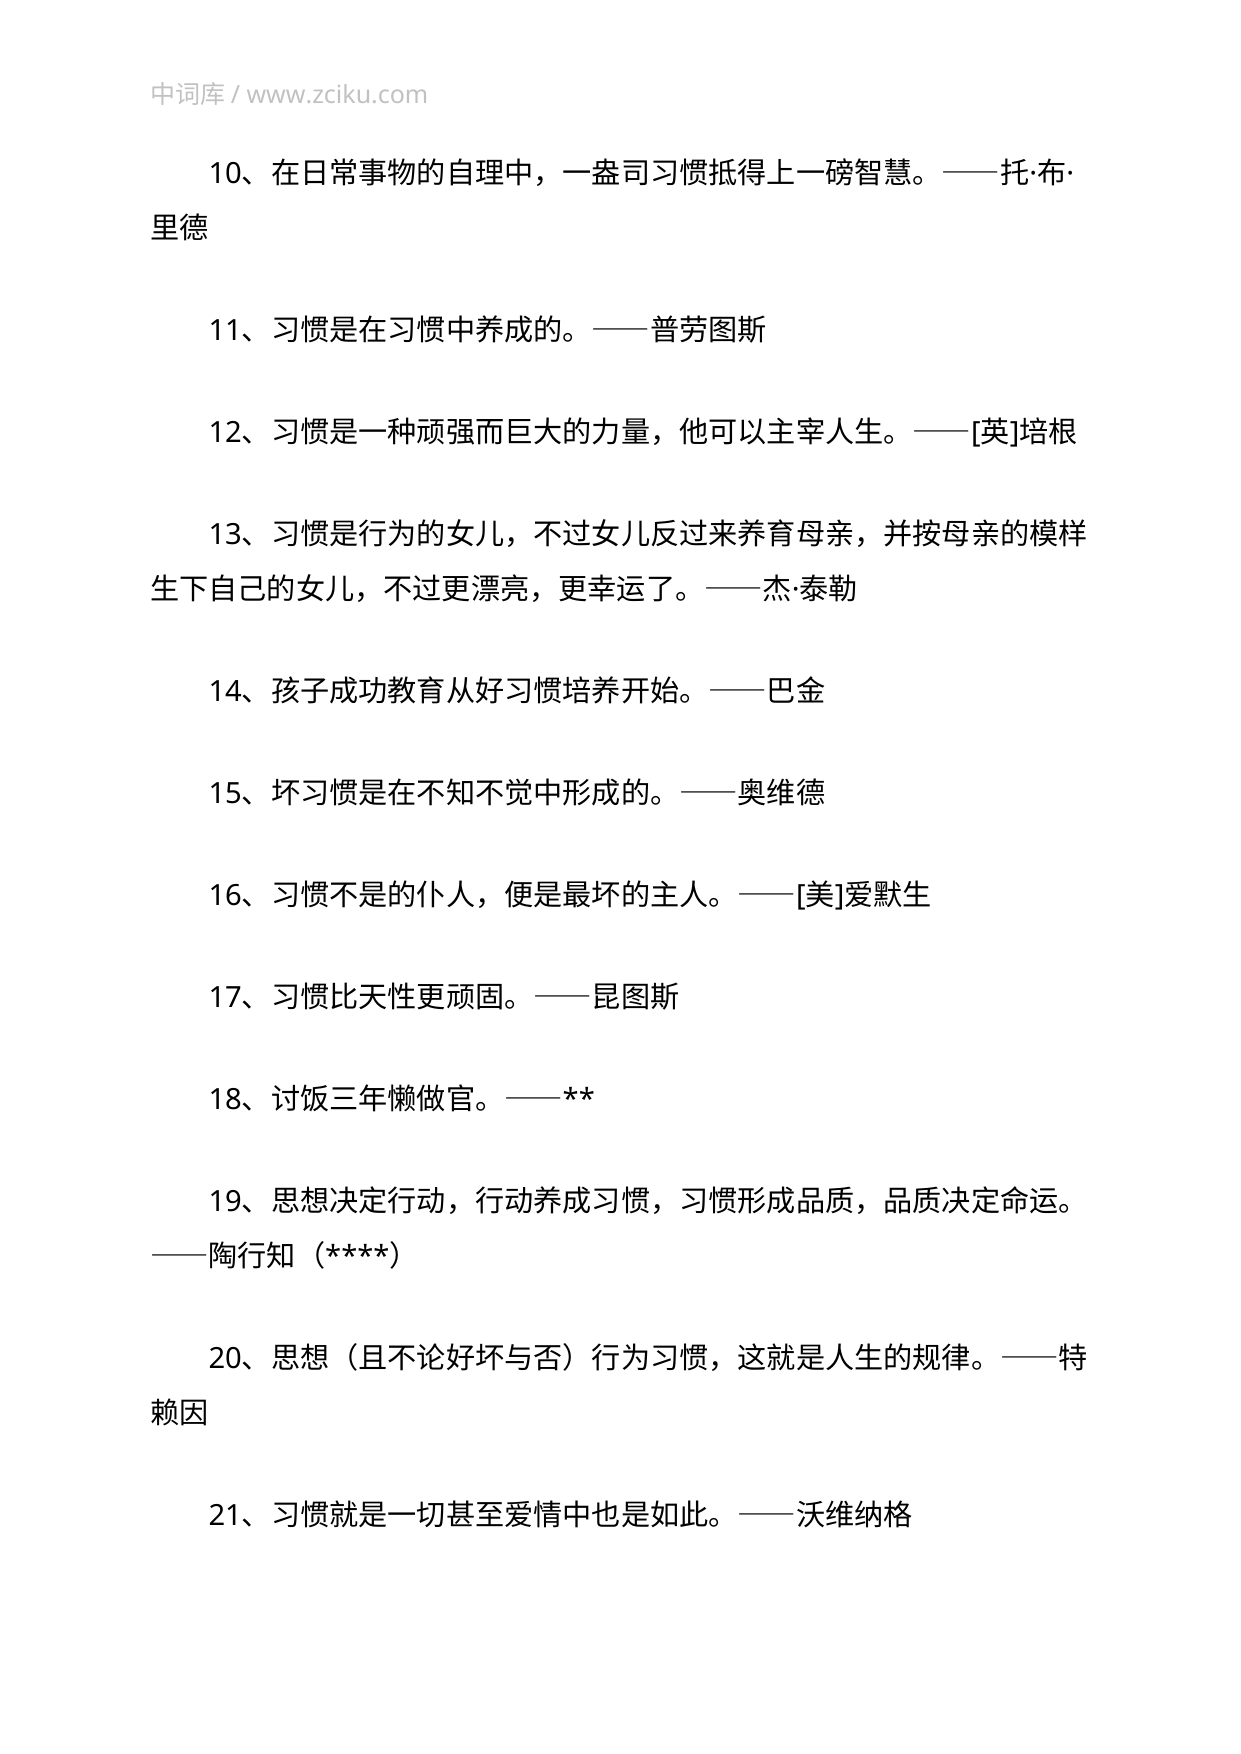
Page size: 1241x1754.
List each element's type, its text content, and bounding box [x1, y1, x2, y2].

text 17、习惯比天性更顽固。——昆图斯 [150, 974, 1090, 1016]
text 19、思想决定行动，行动养成习惯，习惯形成品质，品质决定命运。——陶行知（****） [150, 1178, 1090, 1275]
text 20、思想（且不论好坏与否）行为习惯，这就是人生的规律。——特赖因 [150, 1334, 1090, 1432]
text 13、习惯是行为的女儿，不过女儿反过来养育母亲，并按母亲的模样生下自己的女儿，不过更漂亮，更幸运了。——杰·泰勒 [150, 511, 1090, 608]
text 14、孩子成功教育从好习惯培养开始。——巴金 [150, 668, 1090, 710]
text 10、在日常事物的自理中，一盎司习惯抵得上一磅智慧。——托·布·里德 [150, 150, 1090, 247]
text 11、习惯是在习惯中养成的。——普劳图斯 [150, 307, 1090, 349]
text 15、坏习惯是在不知不觉中形成的。——奥维德 [150, 770, 1090, 812]
text 16、习惯不是的仆人，便是最坏的主人。——[美]爱默生 [150, 872, 1090, 914]
text 18、讨饭三年懒做官。——** [150, 1076, 1090, 1118]
text 12、习惯是一种顽强而巨大的力量，他可以主宰人生。——[英]培根 [150, 409, 1090, 451]
text 21、习惯就是一切甚至爱情中也是如此。——沃维纳格 [150, 1491, 1090, 1534]
